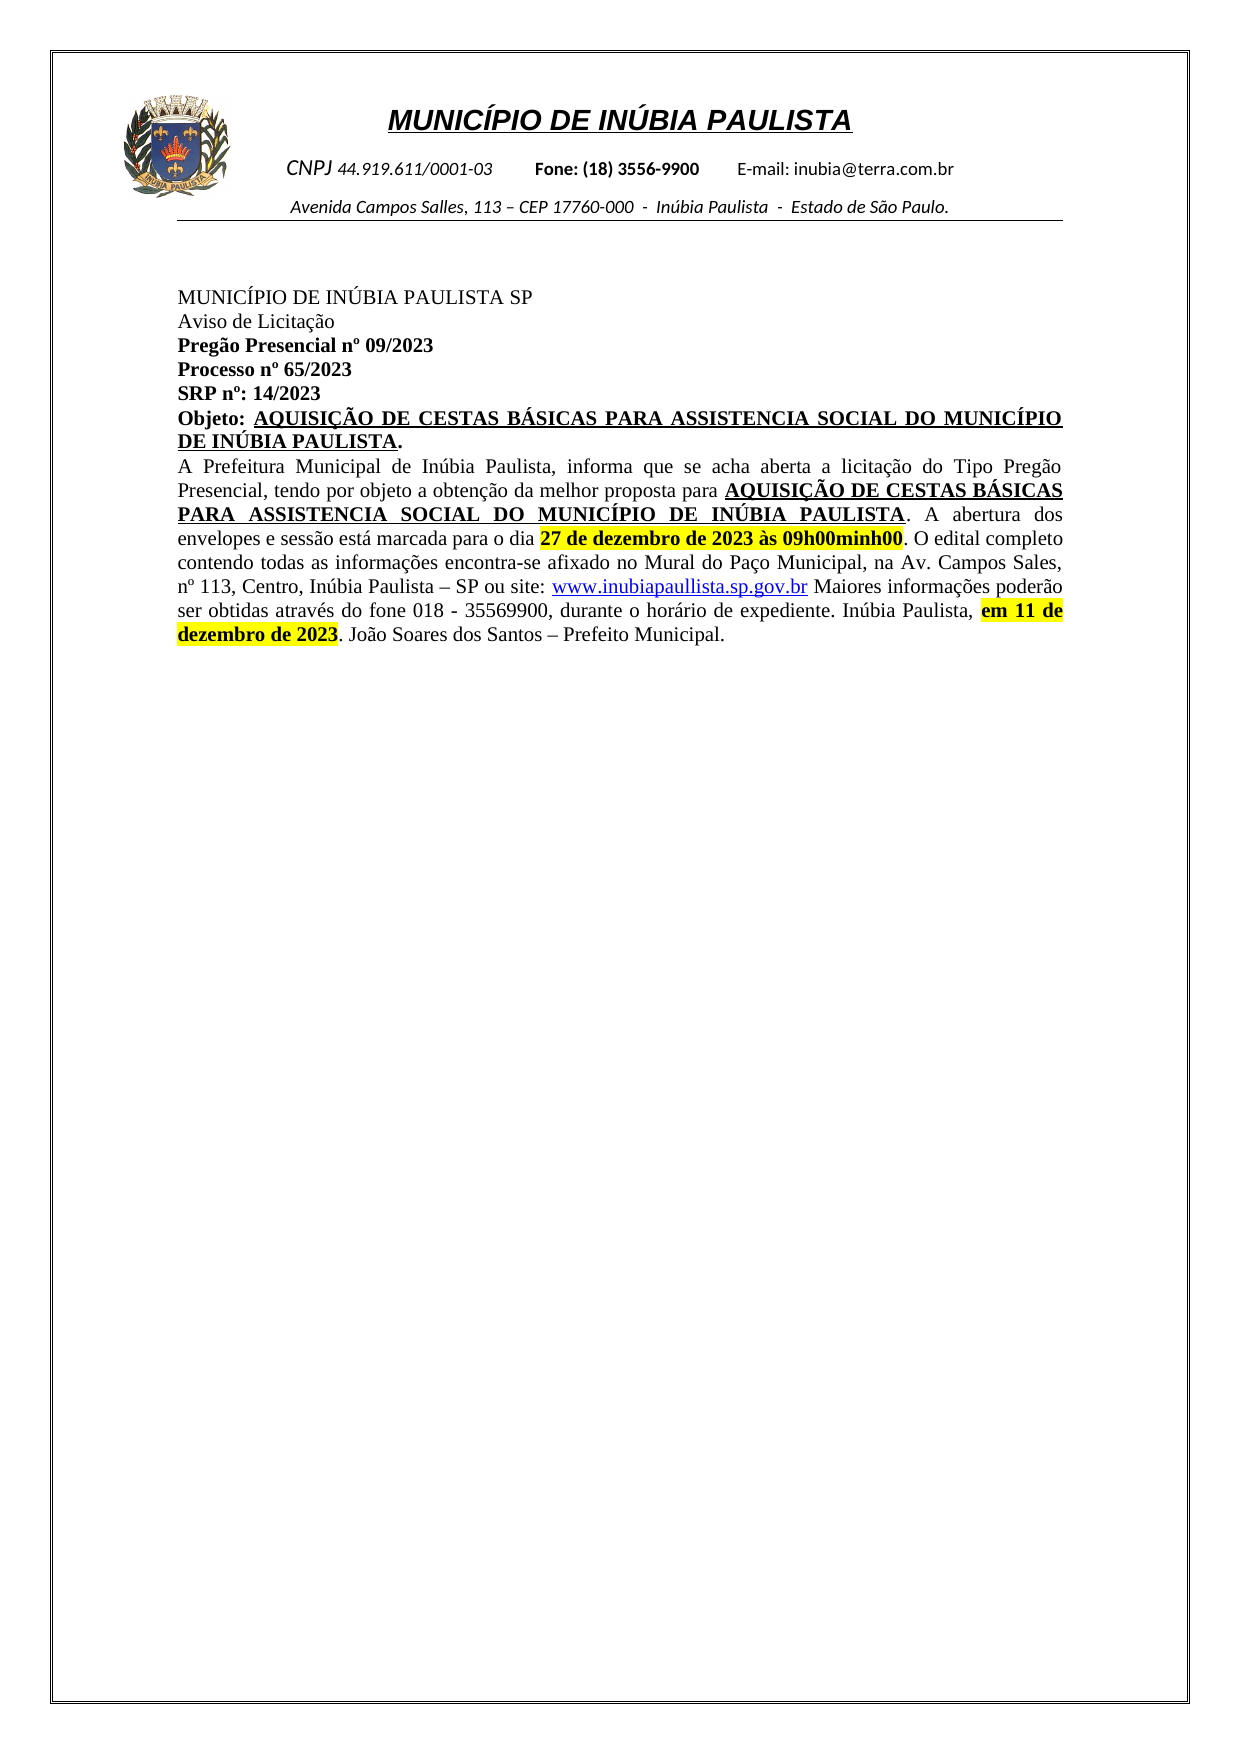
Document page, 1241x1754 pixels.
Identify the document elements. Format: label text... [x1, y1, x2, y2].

text Objeto: AQUISIÇÃO DE CESTAS BÁSICAS PARA ASSISTENCIA SOCIAL DO MUNICÍPIO DE INÚBIA PAULISTA. [177, 405, 1063, 453]
text MUNICÍPIO DE INÚBIA PAULISTA SP [177, 285, 1063, 309]
picture [123, 94, 232, 199]
text A Prefeitura Municipal de Inúbia Paulista, informa que se acha aberta a licitação do Tipo Pregão Presencial, tendo por objeto a obtenção da melhor proposta para AQUISIÇÃO DE CESTAS BÁSICAS PARA ASSISTENCIA SOCIAL DO MUNICÍPIO DE INÚBIA PAULISTA. A abertura dos envelopes e sessão está marcada para o dia 27 de dezembro de 2023 às 09h00minh00. O edital completo contendo todas as informações encontra-se afixado no Mural do Paço Municipal, na Av. Campos Sales, nº 113, Centro, Inúbia Paulista – SP ou site: www.inubiapaullista.sp.gov.br Maiores informações poderão ser obtidas através do fone 018 - 35569900, durante o horário de expediente. Inúbia Paulista, em 11 de dezembro de 2023. João Soares dos Santos – Prefeito Municipal. [177, 453, 1063, 646]
text Aviso de Licitação [177, 309, 1063, 333]
text SRP nº: 14/2023 [177, 381, 1063, 405]
text Processo nº 65/2023 [177, 357, 1063, 381]
text Pregão Presencial nº 09/2023 [177, 333, 1063, 357]
